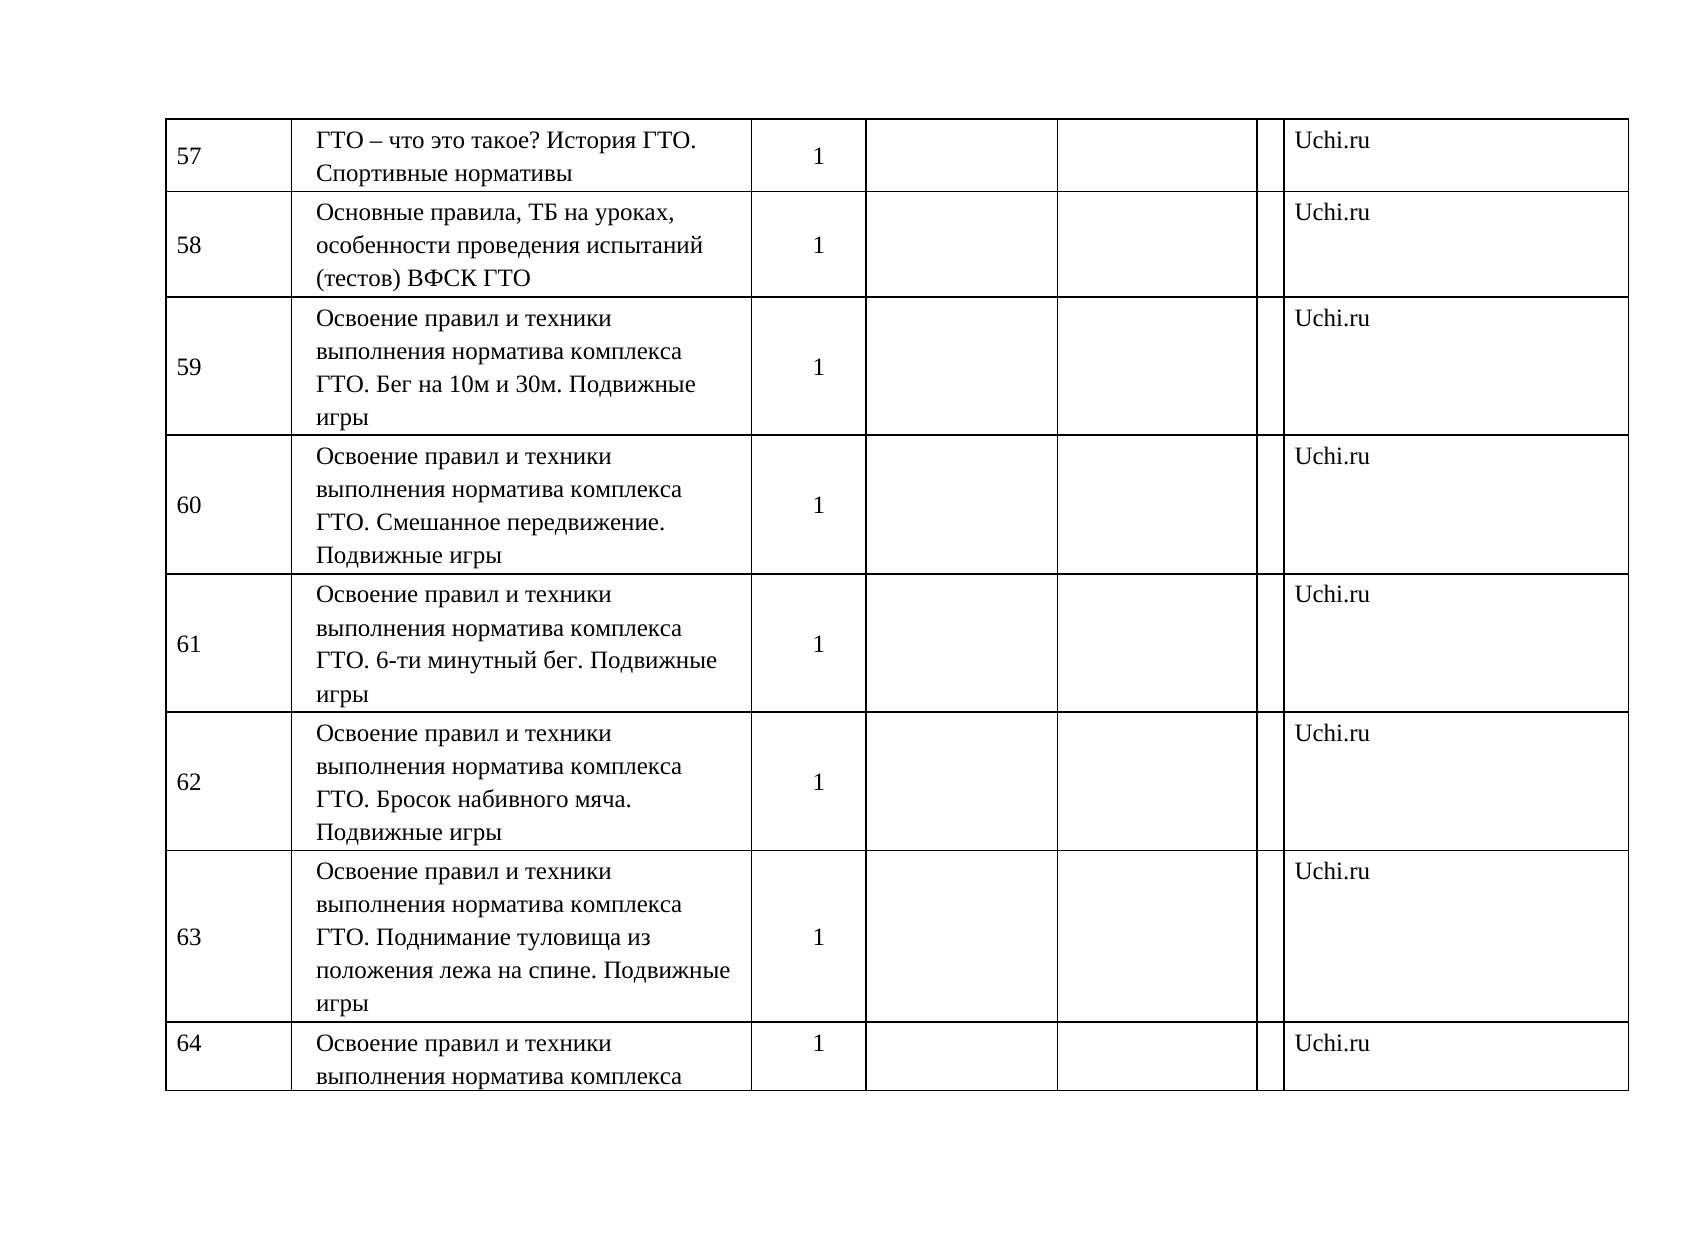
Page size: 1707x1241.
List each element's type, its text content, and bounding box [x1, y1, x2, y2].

table_cell [867, 436, 1057, 573]
table_cell Освоение правил и техники выполнения норматива комплекса ГТО. Бег на 10м и 30м. Подвижные игры [292, 298, 751, 434]
table_cell [1058, 575, 1256, 711]
table_cell 57 [167, 120, 291, 191]
table_cell Основные правила, ТБ на уроках, особенности проведения испытаний (тестов) ВФСК ГТО [292, 192, 751, 296]
table_cell Uchi.ru [1285, 436, 1628, 573]
table_cell 58 [167, 192, 291, 296]
table_cell 63 [167, 851, 291, 1021]
table_cell [1258, 1023, 1283, 1090]
table_cell [1058, 713, 1256, 850]
table_cell [867, 298, 1057, 434]
table_cell [867, 851, 1057, 1021]
table_cell 1 [752, 298, 865, 434]
table_cell 1 [752, 436, 865, 573]
table_cell [1258, 851, 1283, 1021]
table_cell 64 [167, 1023, 291, 1090]
table_cell Uchi.ru [1285, 575, 1628, 711]
table_cell [867, 1023, 1057, 1090]
table_cell 62 [167, 713, 291, 850]
table_cell 60 [167, 436, 291, 573]
table_cell 59 [167, 298, 291, 434]
table_cell Освоение правил и техники выполнения норматива комплекса ГТО. Бросок набивного мяча. Подвижные игры [292, 713, 751, 850]
table_cell Uchi.ru [1285, 851, 1628, 1021]
table_cell [867, 575, 1057, 711]
table_cell [1258, 120, 1283, 191]
table_cell [1058, 120, 1256, 191]
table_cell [292, 1023, 751, 1090]
table_cell [1058, 851, 1256, 1021]
table_cell [867, 120, 1057, 191]
table_cell Uchi.ru [1285, 120, 1628, 191]
table_cell 1 [752, 120, 865, 191]
table_cell Освоение правил и техники выполнения норматива комплекса ГТО. 6-ти минутный бег. Подвижные игры [292, 575, 751, 711]
table_cell Uchi.ru [1285, 192, 1628, 296]
table_cell 1 [752, 575, 865, 711]
table_cell Uchi.ru [1285, 1023, 1628, 1090]
table_cell [1258, 575, 1283, 711]
table_cell [1058, 192, 1256, 296]
table_cell ГТО – что это такое? История ГТО. Спортивные нормативы [292, 120, 751, 191]
table_cell 1 [752, 713, 865, 850]
table_cell [867, 713, 1057, 850]
table_cell Uchi.ru [1285, 713, 1628, 850]
table_cell Uchi.ru [1285, 298, 1628, 434]
table_cell 1 [752, 192, 865, 296]
table_cell [1058, 1023, 1256, 1090]
table_cell 1 [752, 851, 865, 1021]
table_cell [867, 192, 1057, 296]
table_cell [1258, 436, 1283, 573]
table_cell Освоение правил и техники выполнения норматива комплекса ГТО. Поднимание туловища из положения лежа на спине. Подвижные игры [292, 851, 751, 1021]
table_cell Освоение правил и техники выполнения норматива комплекса ГТО. Смешанное передвижение. Подвижные игры [292, 436, 751, 573]
table_cell 1 [752, 1023, 865, 1090]
table_cell [1258, 192, 1283, 296]
table_cell [1258, 298, 1283, 434]
table_cell [1058, 298, 1256, 434]
table_cell [1058, 436, 1256, 573]
table_cell [1258, 713, 1283, 850]
table_cell 61 [167, 575, 291, 711]
